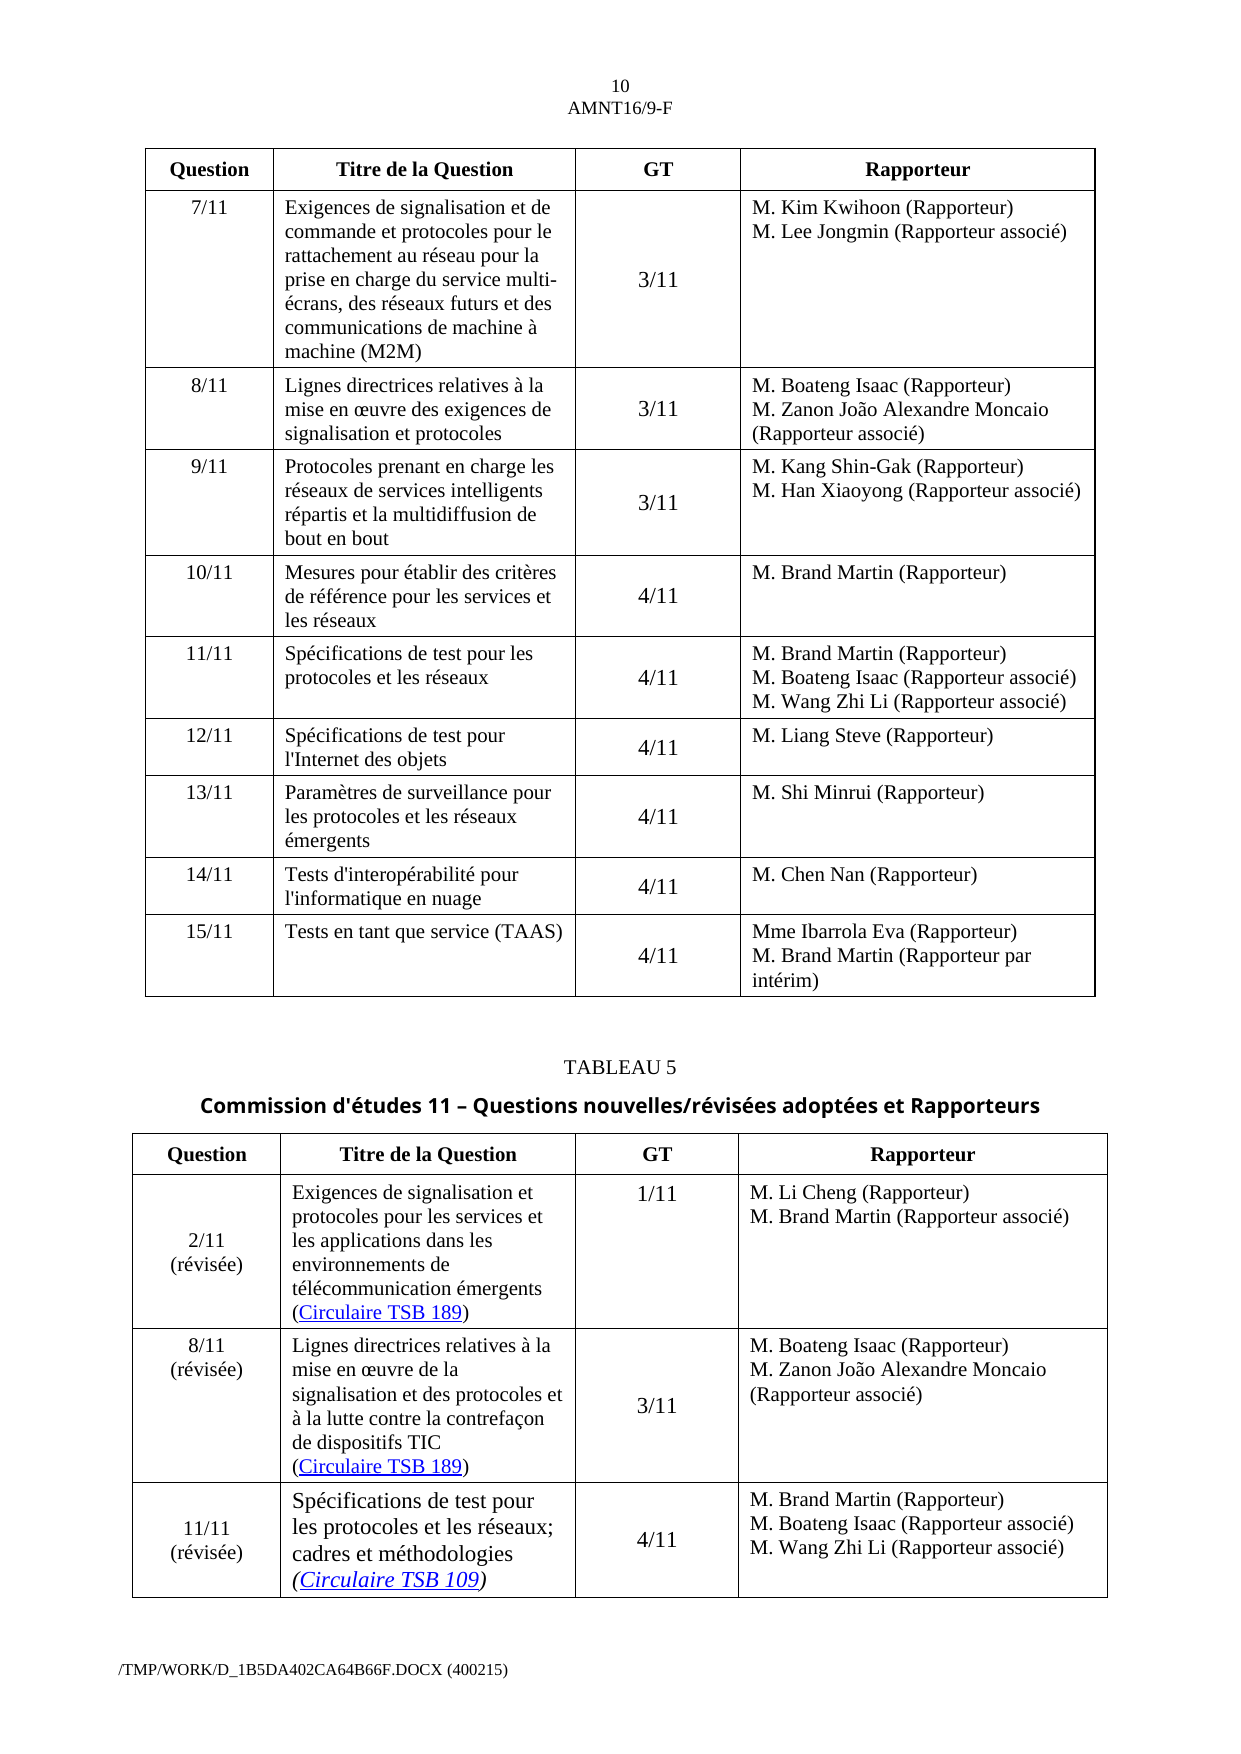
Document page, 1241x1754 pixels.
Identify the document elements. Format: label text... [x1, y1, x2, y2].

table_cell 8/11 (révisée) [133, 1329, 280, 1482]
table_header Titre de la Question [281, 1134, 575, 1174]
table_cell Lignes directrices relatives à la mise en œuvre de la signalisation et des protocoles et à la lutte contre la contrefaçon de dispositifs TIC (Circulaire TSB 189) [281, 1329, 575, 1482]
table_cell 7/11 [146, 191, 273, 367]
table_header Titre de la Question [274, 149, 575, 189]
table_cell 12/11 [146, 719, 273, 775]
table_cell M. Brand Martin (Rapporteur) M. Boateng Isaac (Rapporteur associé) M. Wang Zhi Li (Rapporteur associé) [739, 1483, 1107, 1597]
table_cell 3/11 [576, 450, 740, 554]
table_cell M. Boateng Isaac (Rapporteur) M. Zanon João Alexandre Moncaio (Rapporteur associé) [739, 1329, 1107, 1482]
table_cell 4/11 [576, 637, 740, 718]
table_cell Spécifications de test pour les protocoles et les réseaux; cadres et méthodologies (Circulaire TSB 109) [281, 1483, 575, 1597]
table_cell 2/11 (révisée) [133, 1175, 280, 1328]
table_header GT [576, 1134, 738, 1174]
table_cell M. Brand Martin (Rapporteur) M. Boateng Isaac (Rapporteur associé) M. Wang Zhi Li (Rapporteur associé) [741, 637, 1094, 718]
table_cell M. Kang Shin-Gak (Rapporteur) M. Han Xiaoyong (Rapporteur associé) [741, 450, 1094, 554]
table_cell 4/11 [576, 556, 740, 636]
table_cell Tests d'interopérabilité pour l'informatique en nuage [274, 858, 575, 914]
table_cell 4/11 [576, 915, 740, 996]
table_cell M. Shi Minrui (Rapporteur) [741, 776, 1094, 857]
table_cell Exigences de signalisation et protocoles pour les services et les applications dans les environnements de télécommunication émergents (Circulaire TSB 189) [281, 1175, 575, 1328]
table_cell 15/11 [146, 915, 273, 996]
table_header GT [576, 149, 740, 189]
table_cell M. Chen Nan (Rapporteur) [741, 858, 1094, 914]
table_cell M. Boateng Isaac (Rapporteur) M. Zanon João Alexandre Moncaio (Rapporteur associé) [741, 368, 1094, 449]
table_cell 4/11 [576, 1483, 738, 1597]
table_cell 1/11 [576, 1175, 738, 1328]
table_cell Lignes directrices relatives à la mise en œuvre des exigences de signalisation et protocoles [274, 368, 575, 449]
table_cell Protocoles prenant en charge les réseaux de services intelligents répartis et la multidiffusion de bout en bout [274, 450, 575, 554]
table_cell 10/11 [146, 556, 273, 636]
table_cell Spécifications de test pour l'Internet des objets [274, 719, 575, 775]
table_cell 11/11 [146, 637, 273, 718]
text Commission d'études 11 – Questions nouvelles/révisées adoptées et Rapporteurs [118, 1092, 1122, 1120]
table_cell Exigences de signalisation et de commande et protocoles pour le rattachement au réseau pour la prise en charge du service multi-écrans, des réseaux futurs et des communications de machine à machine (M2M) [274, 191, 575, 367]
table_cell 4/11 [576, 719, 740, 775]
table_cell Mme Ibarrola Eva (Rapporteur) M. Brand Martin (Rapporteur par intérim) [741, 915, 1094, 996]
table_cell 3/11 [576, 191, 740, 367]
table_header Question [146, 149, 273, 189]
table_cell Tests en tant que service (TAAS) [274, 915, 575, 996]
table_cell 8/11 [146, 368, 273, 449]
table_cell 4/11 [576, 776, 740, 857]
table_cell M. Li Cheng (Rapporteur) M. Brand Martin (Rapporteur associé) [739, 1175, 1107, 1328]
table_cell Spécifications de test pour les protocoles et les réseaux [274, 637, 575, 718]
table_cell 3/11 [576, 368, 740, 449]
table_header Rapporteur [739, 1134, 1107, 1174]
table_cell 11/11 (révisée) [133, 1483, 280, 1597]
table_cell 13/11 [146, 776, 273, 857]
table_header Question [133, 1134, 280, 1174]
table_cell M. Kim Kwihoon (Rapporteur) M. Lee Jongmin (Rapporteur associé) [741, 191, 1094, 367]
table_cell Mesures pour établir des critères de référence pour les services et les réseaux [274, 556, 575, 636]
table_cell M. Liang Steve (Rapporteur) [741, 719, 1094, 775]
table_cell M. Brand Martin (Rapporteur) [741, 556, 1094, 636]
table_cell 3/11 [576, 1329, 738, 1482]
table_header Rapporteur [741, 149, 1094, 189]
table_cell 14/11 [146, 858, 273, 914]
table_cell 4/11 [576, 858, 740, 914]
table_cell 9/11 [146, 450, 273, 554]
text TABLEAU 5 [118, 1055, 1122, 1079]
table_cell Paramètres de surveillance pour les protocoles et les réseaux émergents [274, 776, 575, 857]
